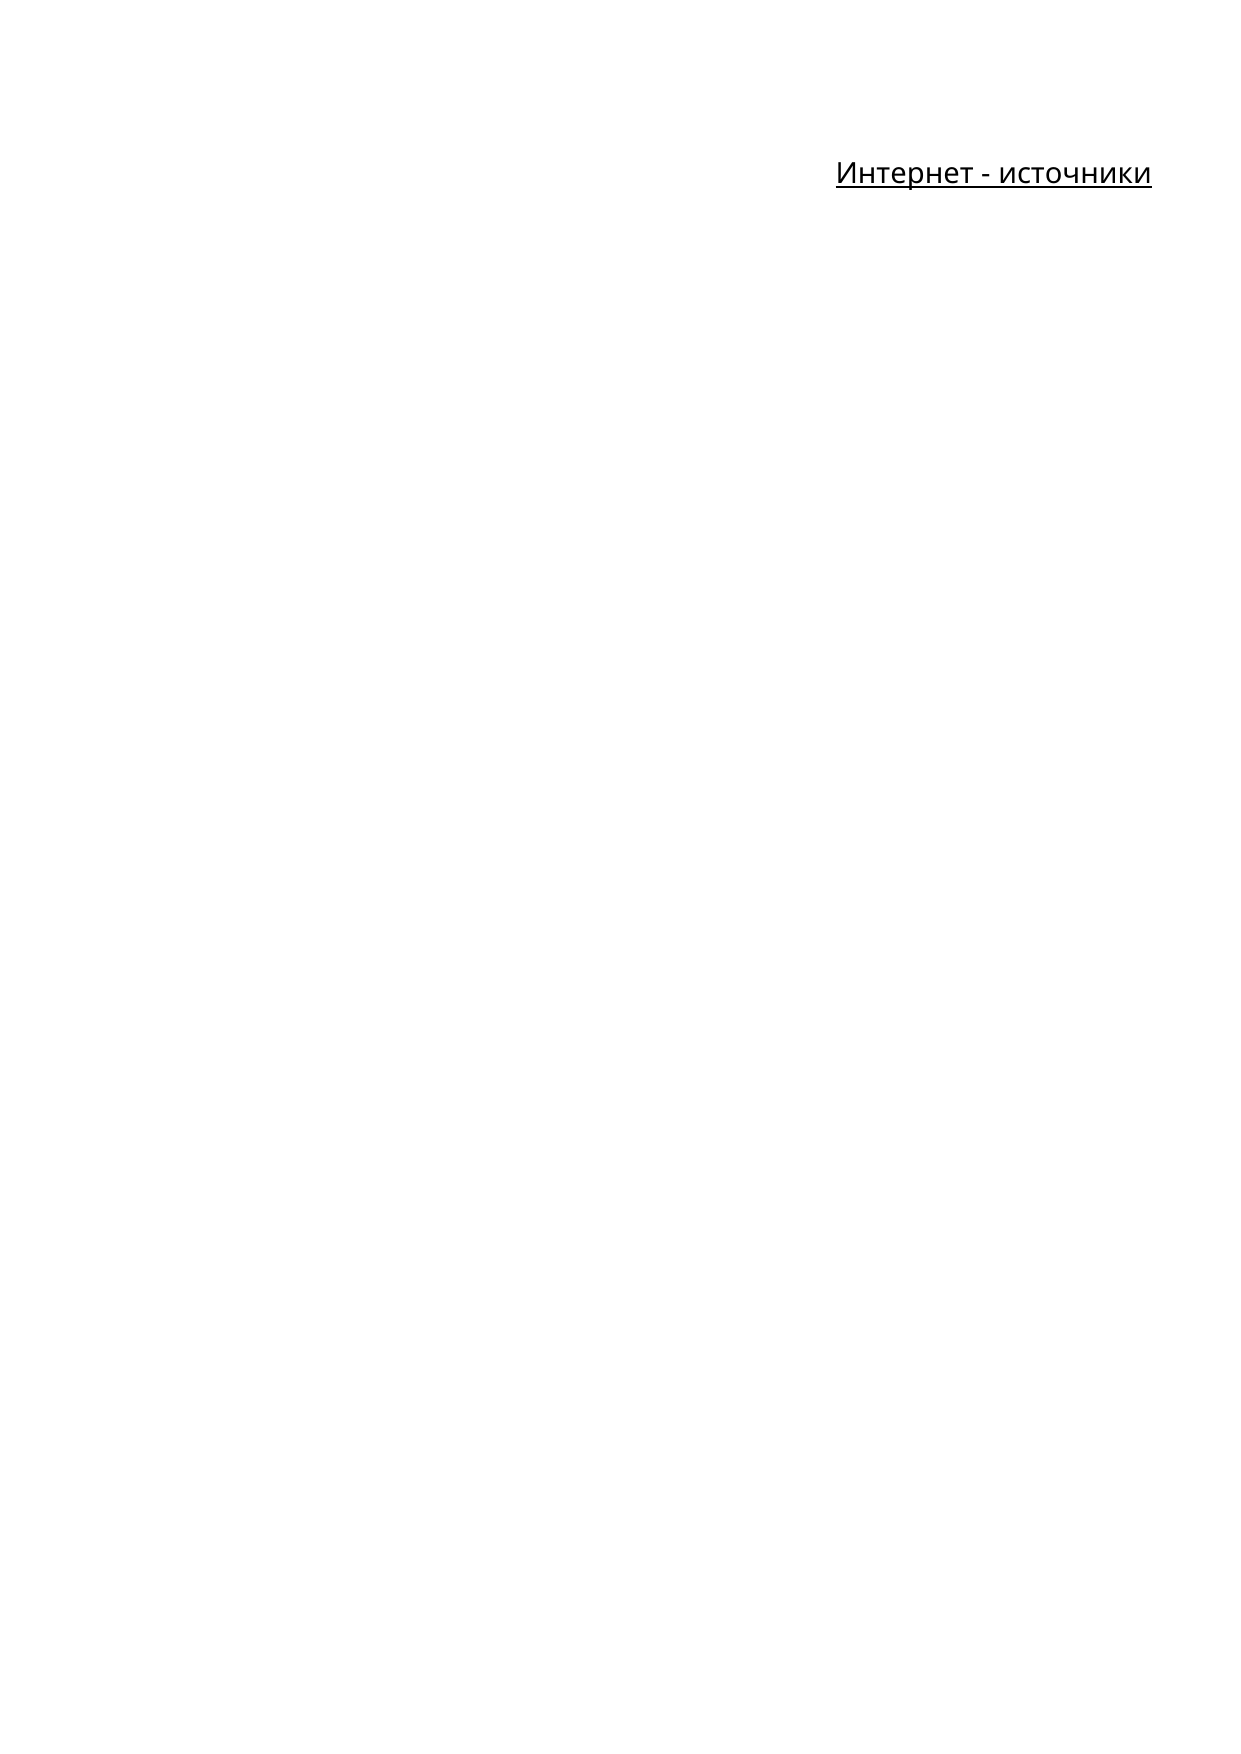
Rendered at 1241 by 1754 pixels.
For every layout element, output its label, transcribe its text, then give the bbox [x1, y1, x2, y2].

text Интернет - источники [177, 152, 1152, 192]
